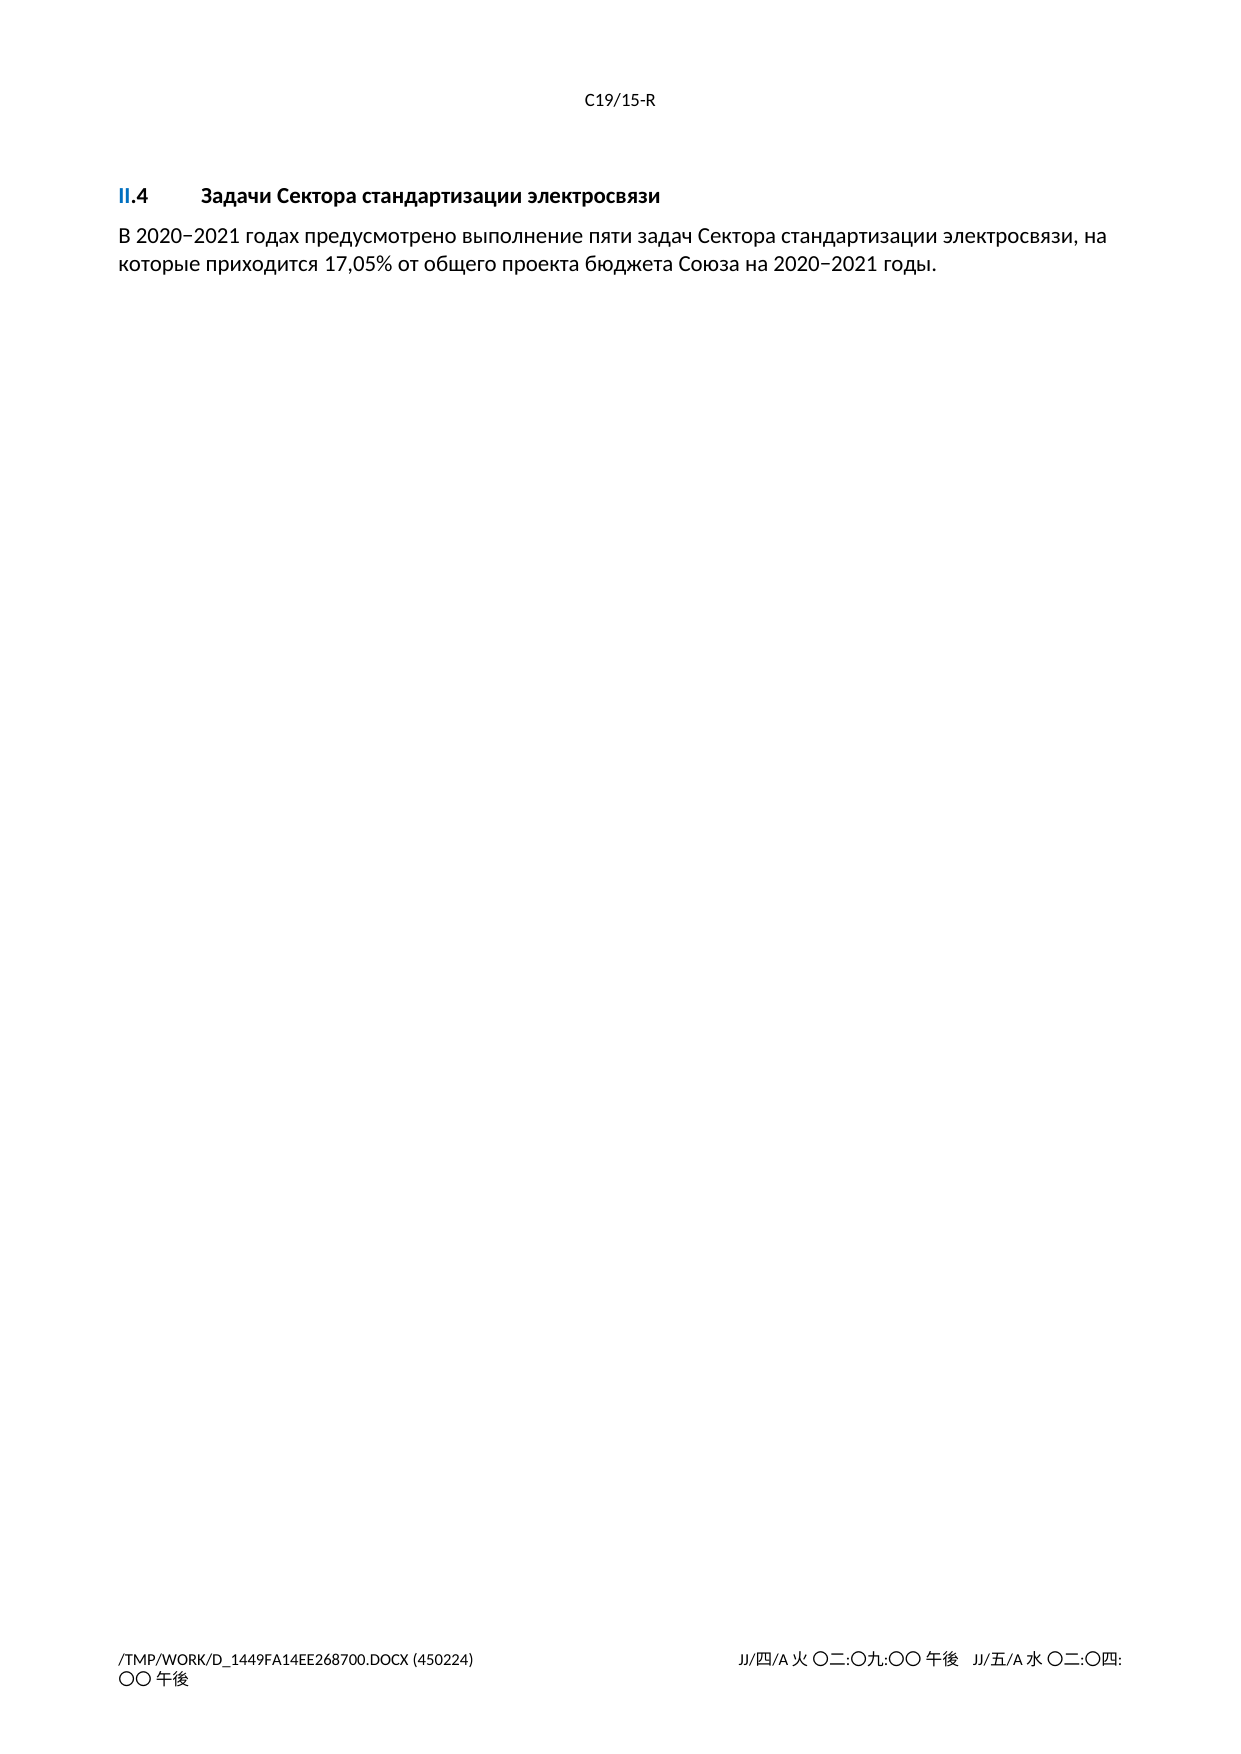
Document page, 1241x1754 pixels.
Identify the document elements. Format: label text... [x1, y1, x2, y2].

text В 2020−2021 годах предусмотрено выполнение пяти задач Сектора стандартизации электросвязи, на которые приходится 17,05% от общего проекта бюджета Союза на 2020−2021 годы. [118, 222, 1122, 278]
subtitle II.4 Задачи Сектора стандартизации электросвязи [118, 181, 1122, 209]
